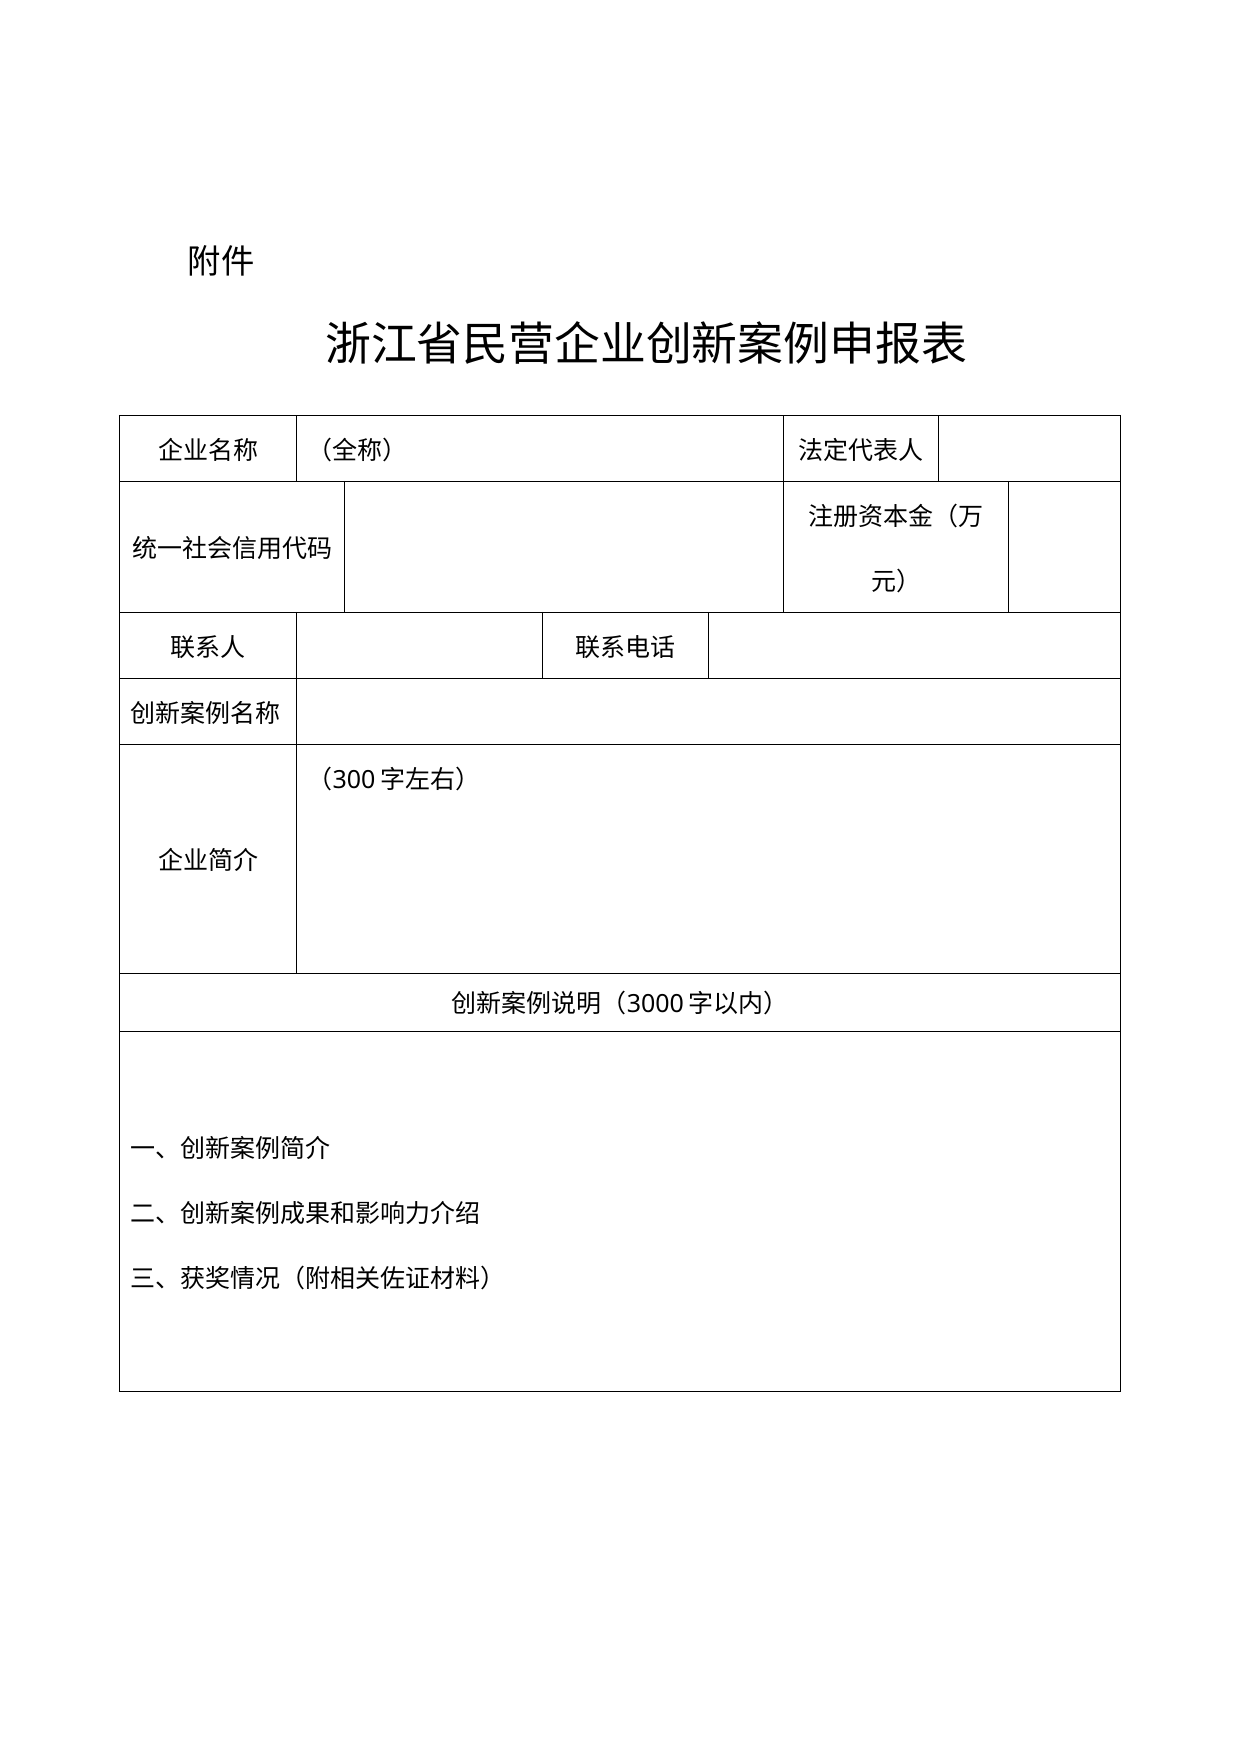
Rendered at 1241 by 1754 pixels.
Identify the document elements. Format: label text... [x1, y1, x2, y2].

table_cell [297, 679, 1120, 744]
table_header 法定代表人 [784, 416, 938, 481]
table_cell [297, 613, 542, 678]
table_cell 联系电话 [543, 613, 708, 678]
table_cell 创新案例名称 [120, 679, 296, 744]
table_cell 企业简介 [120, 745, 296, 972]
table_cell [345, 482, 783, 612]
table_cell [709, 613, 1120, 678]
table_cell 注册资本金（万元） [784, 482, 1008, 612]
table_cell [1009, 482, 1120, 612]
text 浙江省民营企业创新案例申报表 [187, 292, 1053, 389]
table_header 企业名称 [120, 416, 296, 481]
table_cell 创新案例说明（3000字以内） [120, 974, 1120, 1031]
table_cell 创新案例简介 创新案例成果和影响力介绍 三、获奖情况（附相关佐证材料） [120, 1032, 1120, 1391]
table_cell 联系人 [120, 613, 296, 678]
table_cell 统一社会信用代码 [120, 482, 344, 612]
table_cell （300字左右） [297, 745, 1120, 972]
text 附件 [187, 227, 1053, 292]
table_header [939, 416, 1120, 481]
table_header （全称） [297, 416, 783, 481]
